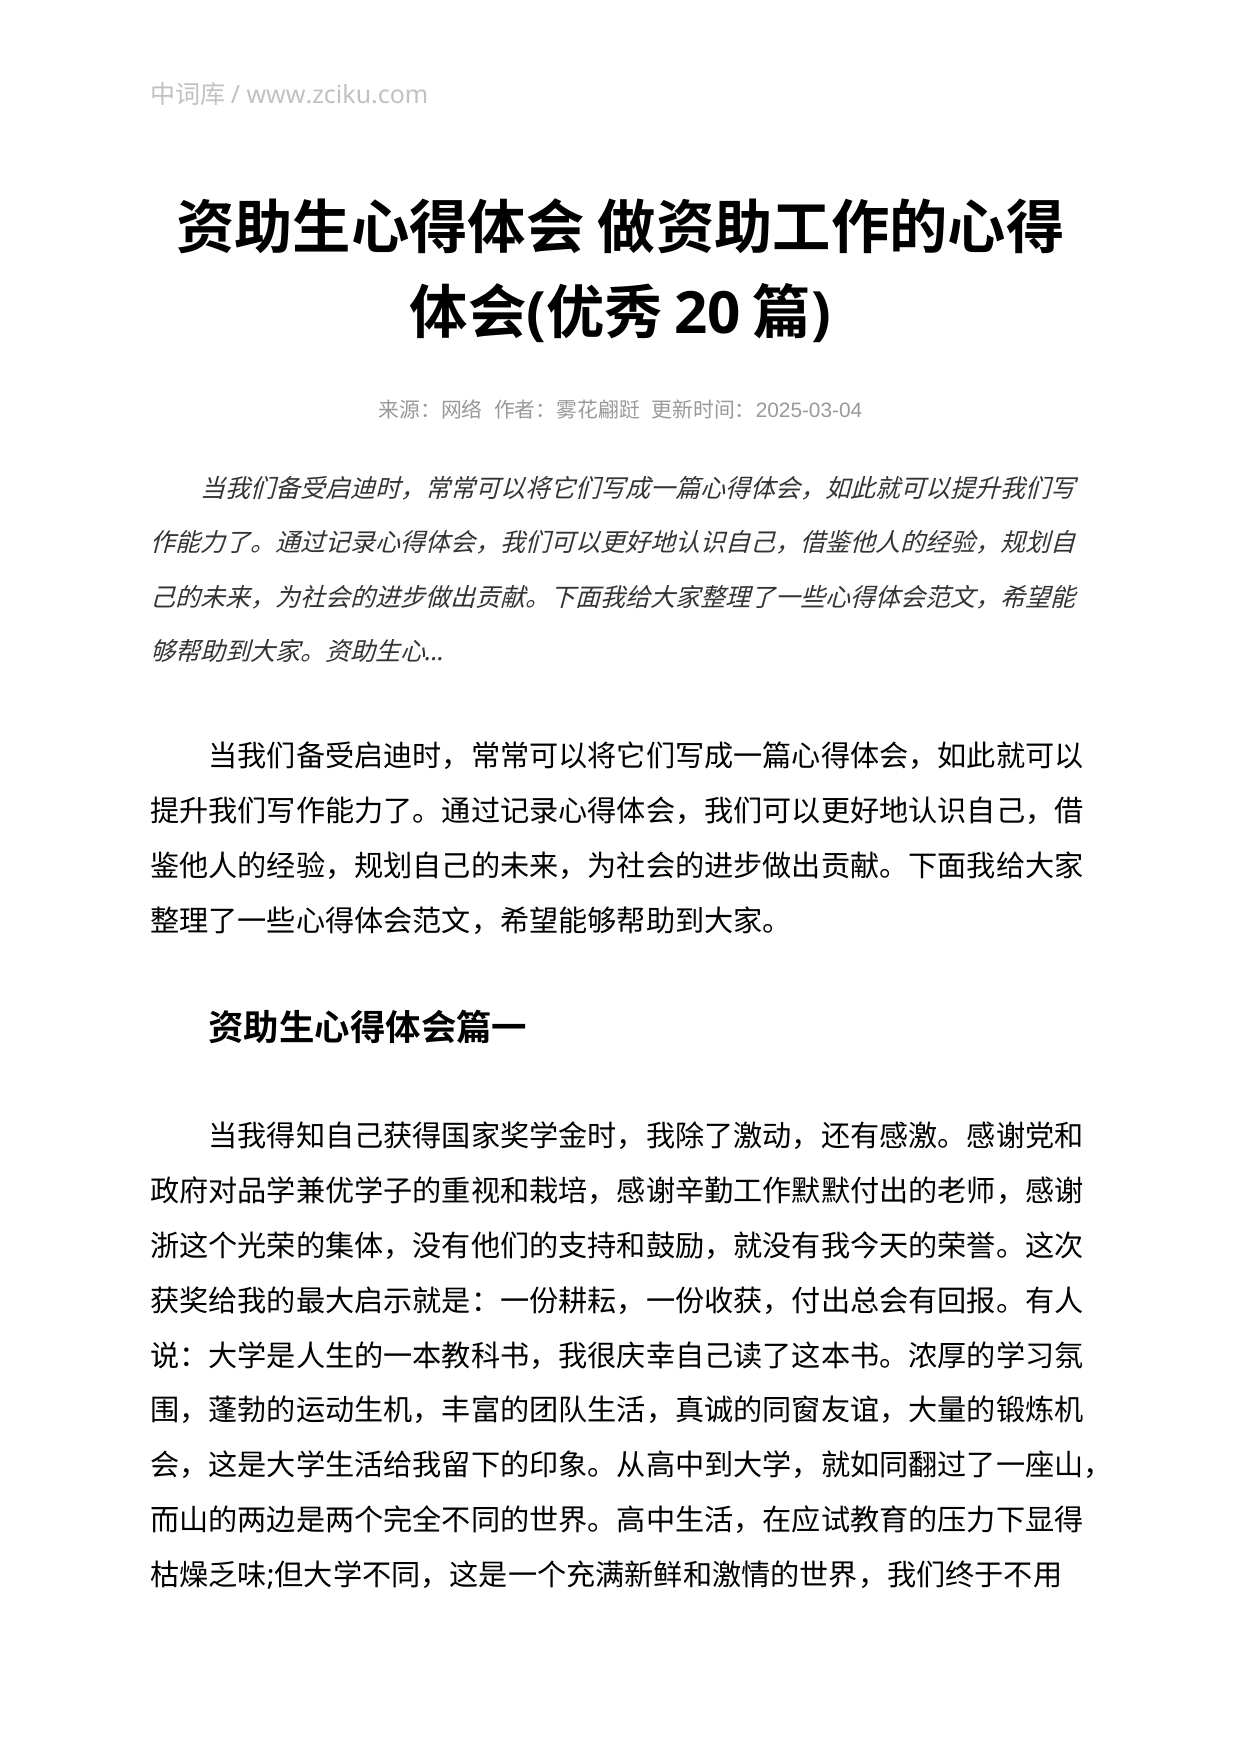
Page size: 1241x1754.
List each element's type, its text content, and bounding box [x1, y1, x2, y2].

text 当我们备受启迪时，常常可以将它们写成一篇心得体会，如此就可以提升我们写作能力了。通过记录心得体会，我们可以更好地认识自己，借鉴他人的经验，规划自己的未来，为社会的进步做出贡献。下面我给大家整理了一些心得体会范文，希望能够帮助到大家。资助生心... [150, 468, 1090, 668]
subtitle 资助生心得体会 做资助工作的心得体会(优秀20篇) [150, 181, 1090, 351]
text 资助生心得体会篇一 [150, 999, 1090, 1050]
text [150, 1112, 1090, 1594]
text 当我们备受启迪时，常常可以将它们写成一篇心得体会，如此就可以提升我们写作能力了。通过记录心得体会，我们可以更好地认识自己，借鉴他人的经验，规划自己的未来，为社会的进步做出贡献。下面我给大家整理了一些心得体会范文，希望能够帮助到大家。 [150, 733, 1090, 939]
text 来源：网络 作者：雾花翩跹 更新时间：2025-03-04 [150, 397, 1090, 421]
